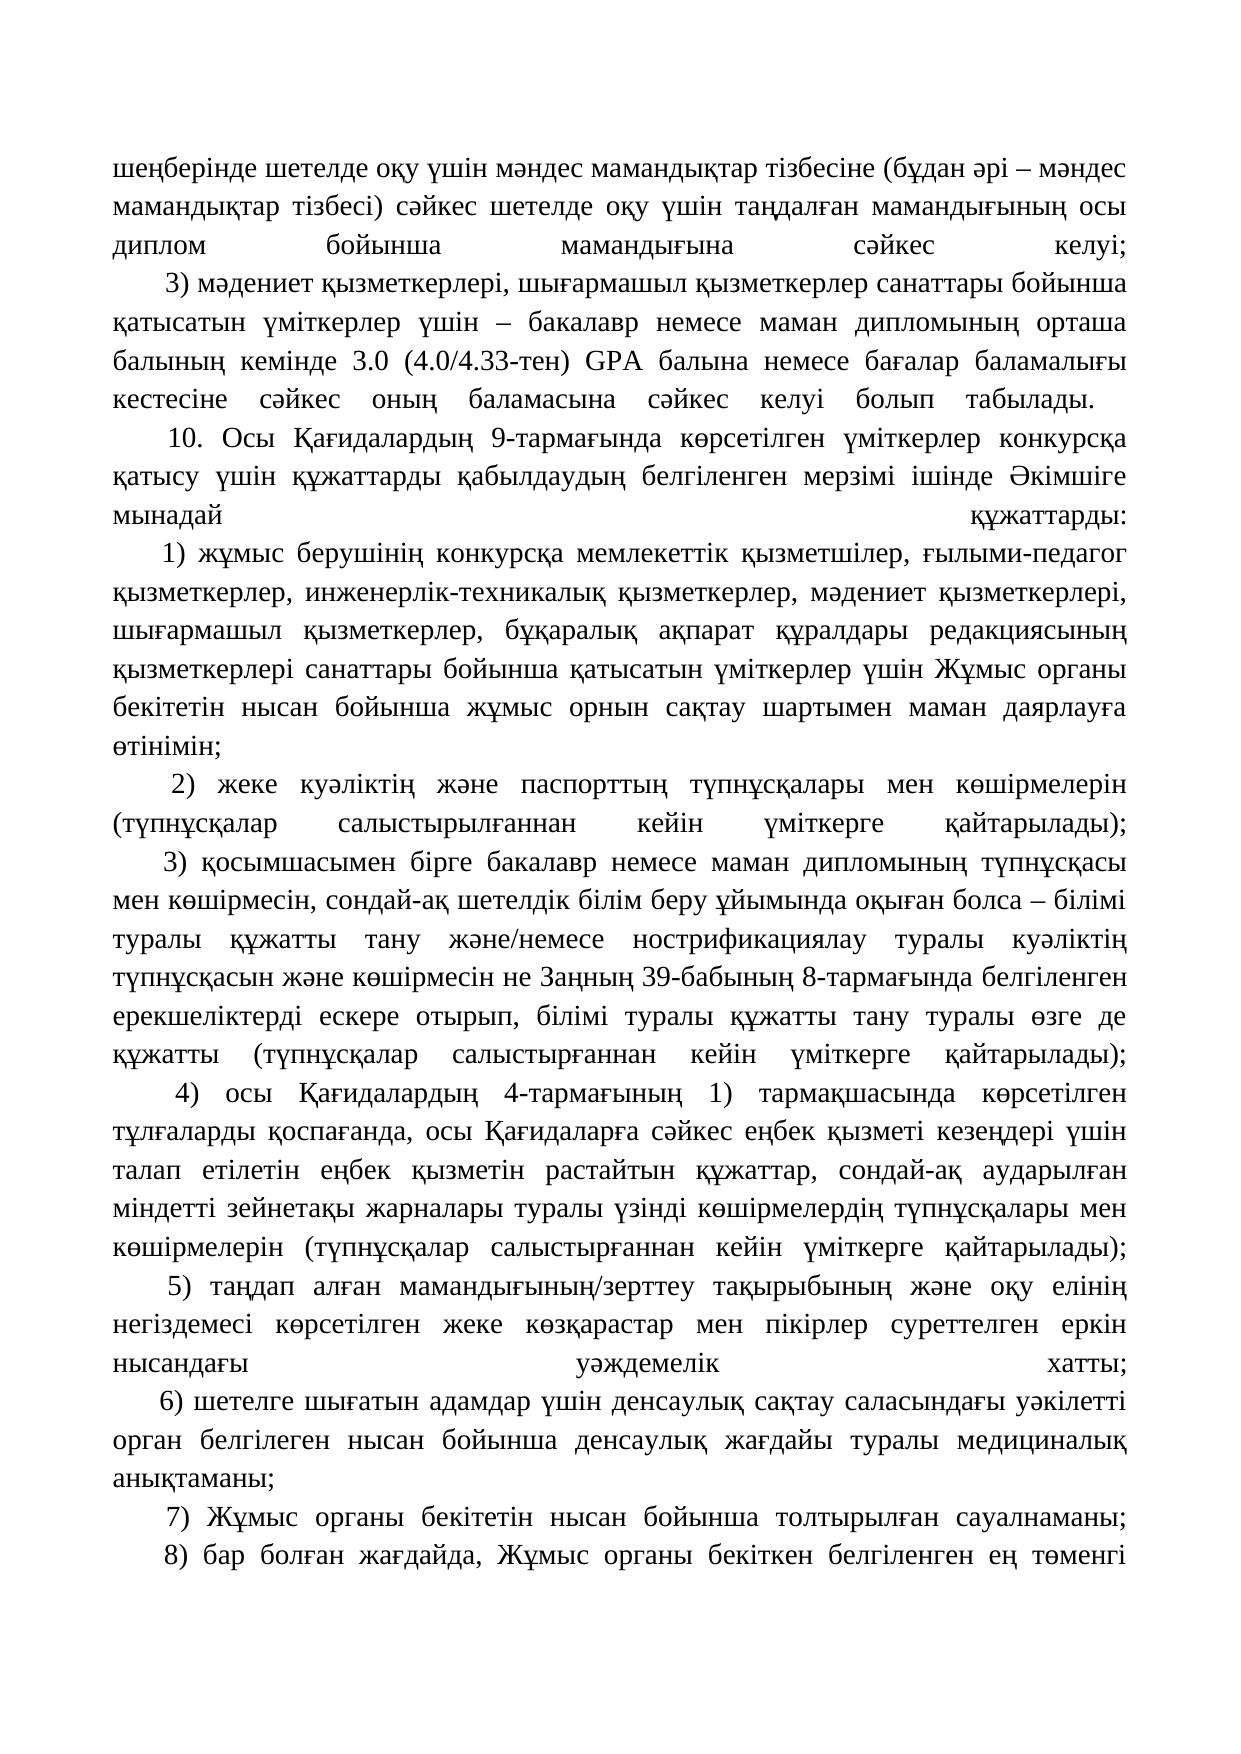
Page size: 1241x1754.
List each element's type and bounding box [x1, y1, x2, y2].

text [112, 150, 1128, 1571]
